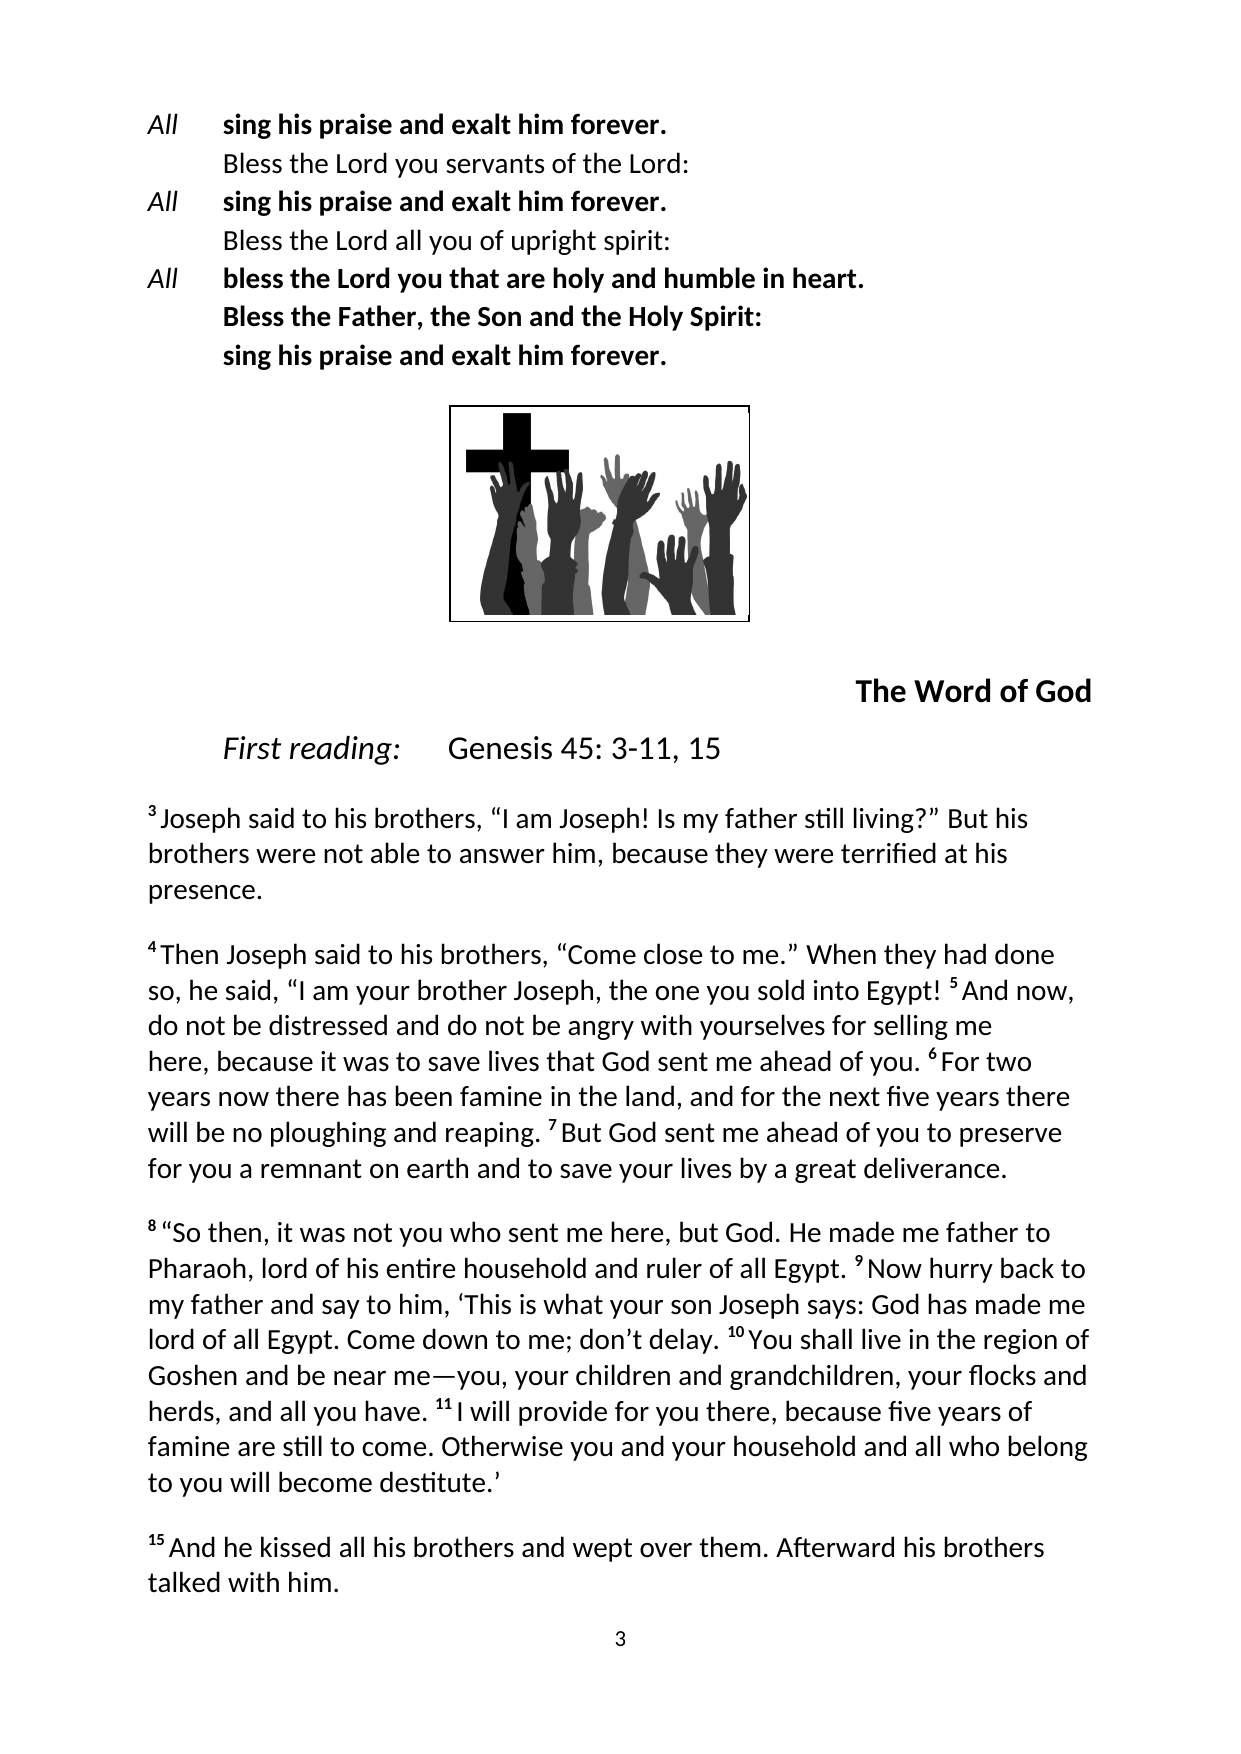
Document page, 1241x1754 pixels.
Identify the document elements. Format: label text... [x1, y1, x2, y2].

text The Word of God [148, 670, 1092, 711]
text Bless the Lord you servants of the Lord: [148, 145, 1092, 180]
text Bless the Father, the Son and the Holy Spirit: [148, 298, 1092, 334]
picture [465, 413, 749, 615]
text 8 “So then, it was not you who sent me here, but God. He made me father to Pharaoh, lord of his entire household and ruler of all Egypt. 9 Now hurry back to my father and say to him, ‘This is what your son Joseph says: God has made me lord of all Egypt. Come down to me; don’t delay. 10 You shall live in the region of Goshen and be near me—you, your children and grandchildren, your flocks and herds, and all you have. 11 I will provide for you there, because five years of famine are still to come. Otherwise you and your household and all who belong to you will become destitute.’ [148, 1214, 1092, 1499]
text 4 Then Joseph said to his brothers, “Come close to me.” When they had done so, he said, “I am your brother Joseph, the one you sold into Egypt! 5 And now, do not be distressed and do not be angry with yourselves for selling me here, because it was to save lives that God sent me ahead of you. 6 For two years now there has been famine in the land, and for the next five years there will be no ploughing and reaping. 7 But God sent me ahead of you to preserve for you a remnant on earth and to save your lives by a great deliverance. [148, 936, 1092, 1185]
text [148, 183, 1092, 219]
text All bless the Lord you that are holy and humble in heart. [148, 260, 1092, 296]
text 3 Joseph said to his brothers, “I am Joseph! Is my father still living?” But his brothers were not able to answer him, because they were terrified at his presence. [148, 800, 1092, 907]
text 15 And he kissed all his brothers and wept over them. Afterward his brothers talked with him. [340, 1529, 1092, 1600]
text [148, 106, 1092, 142]
text sing his praise and exalt him forever. [148, 337, 1092, 373]
text Bless the Lord all you of upright spirit: [148, 222, 1092, 257]
text First reading: Genesis 45: 3-11, 15 [148, 727, 1092, 768]
